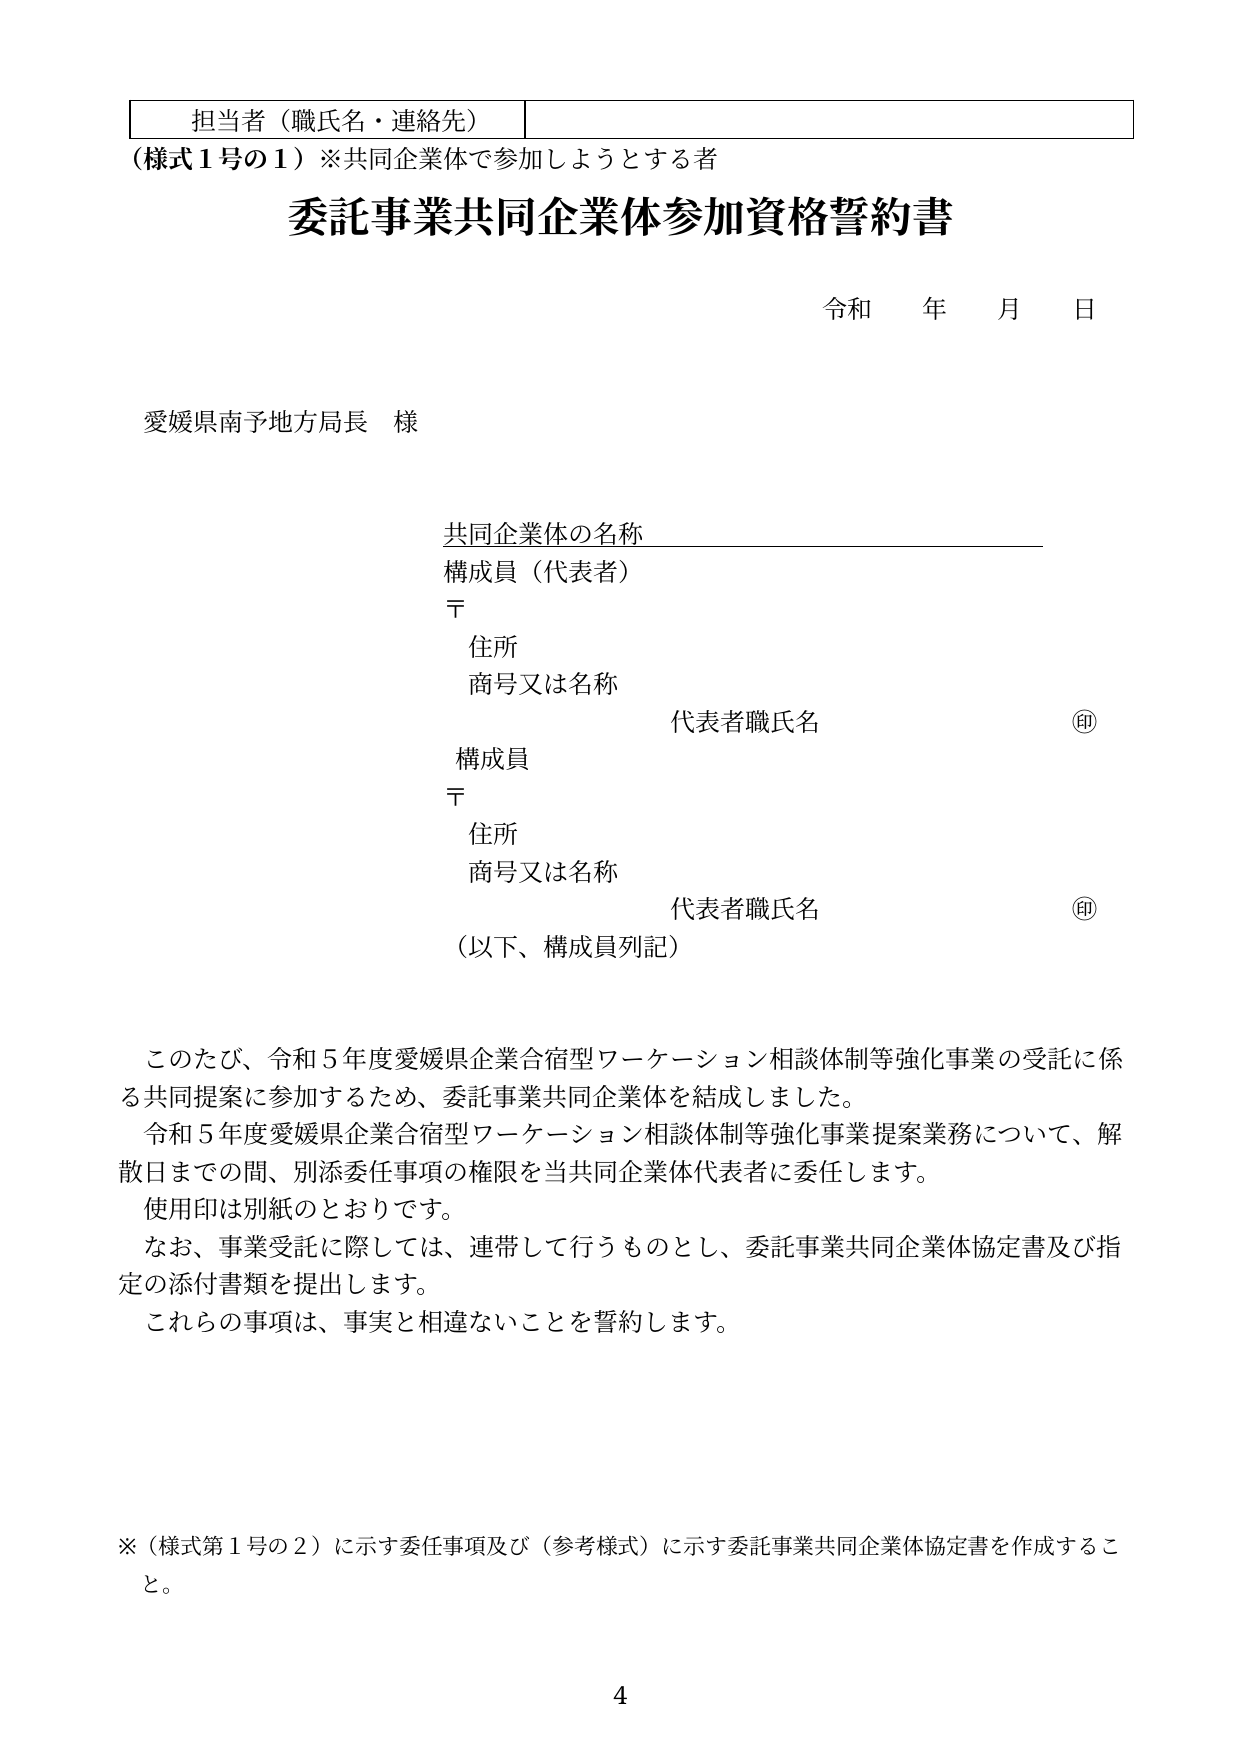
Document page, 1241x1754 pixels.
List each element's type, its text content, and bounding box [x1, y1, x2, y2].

text 使用印は別紙のとおりです。 [118, 1189, 1123, 1227]
text （様式１号の１）※共同企業体で参加しようとする者 [118, 139, 1122, 177]
text 委託事業共同企業体参加資格誓約書 [118, 177, 1122, 252]
text 愛媛県南予地方局長 様 [118, 402, 1122, 439]
text 構成員（代表者） [118, 552, 997, 589]
text 商号又は名称 [118, 664, 997, 702]
text 〒 [118, 777, 997, 814]
text 令和 年 月 日 [118, 289, 1097, 327]
text ※（様式第１号の２）に示す委任事項及び（参考様式）に示す委託事業共同企業体協定書を作成すること。 [118, 1527, 1122, 1602]
text なお、事業受託に際しては、連帯して行うものとし、委託事業共同企業体協定書及び指定の添付書類を提出します。 [118, 1227, 1123, 1302]
table_cell 担当者（職氏名・連絡先） [131, 101, 524, 138]
text このたび、令和５年度愛媛県企業合宿型ワーケーション相談体制等強化事業の受託に係る共同提案に参加するため、委託事業共同企業体を結成しました。 [118, 1039, 1123, 1114]
text 代表者職氏名 ㊞ [118, 889, 1097, 927]
table_cell [526, 101, 1133, 138]
text これらの事項は、事実と相違ないことを誓約します。 [118, 1302, 1123, 1339]
text 共同企業体の名称 [118, 514, 1122, 552]
text 住所 [118, 814, 997, 852]
text 〒 [118, 589, 997, 627]
text 代表者職氏名 ㊞ [118, 702, 1097, 739]
text （以下、構成員列記） [118, 927, 889, 964]
text 構成員 [118, 739, 997, 777]
text 住所 [118, 627, 997, 664]
text 令和５年度愛媛県企業合宿型ワーケーション相談体制等強化事業提案業務について、解散日までの間、別添委任事項の権限を当共同企業体代表者に委任します。 [118, 1114, 1123, 1189]
text 商号又は名称 [118, 852, 997, 889]
